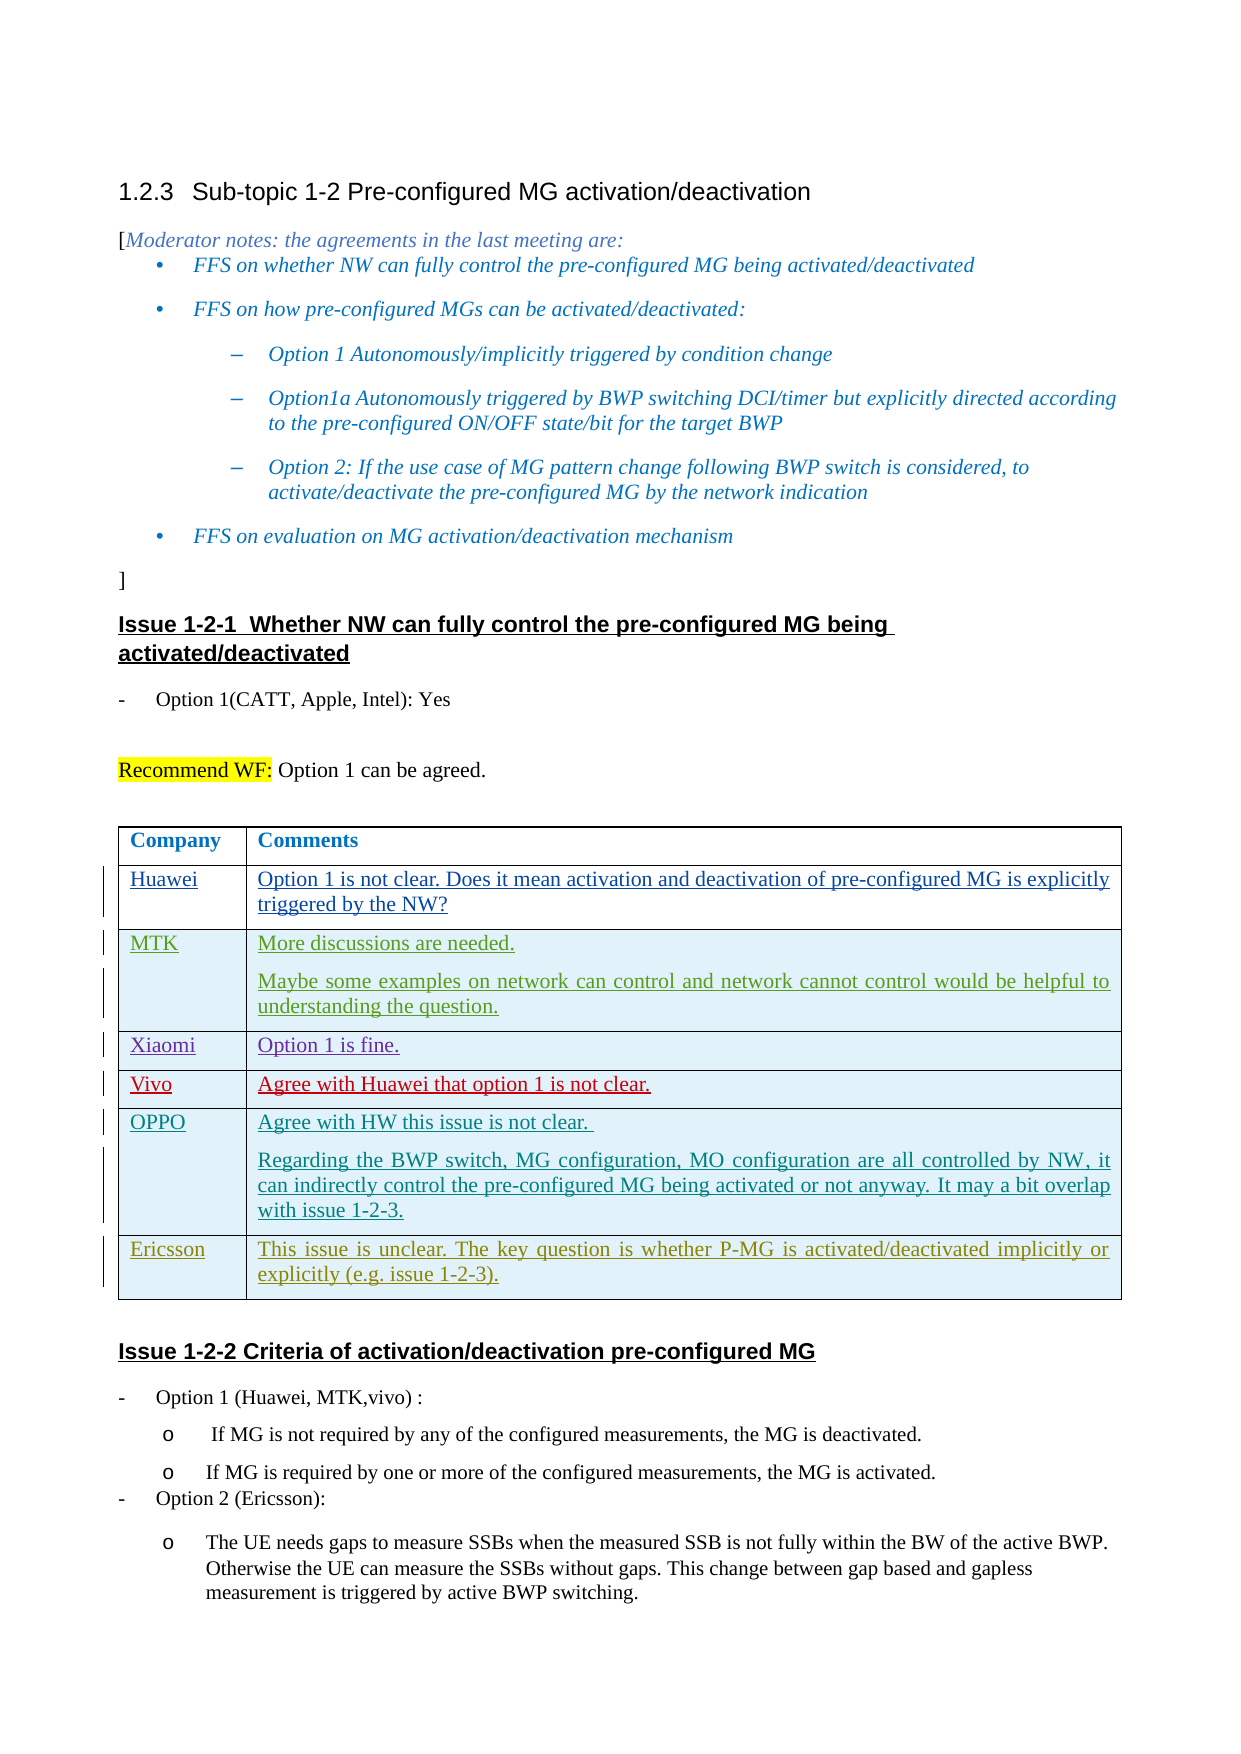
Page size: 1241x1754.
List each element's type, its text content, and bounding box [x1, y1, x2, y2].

list Option1a Autonomously triggered by BWP switching DCI/timer but explicitly directed according to the pre-configured ON/OFF state/bit for the target BWP [231, 384, 1122, 435]
list If MG is required by one or more of the configured measurements, the MG is activated. [162, 1460, 1122, 1486]
text ] [118, 567, 1122, 592]
list FFS on evaluation on MG activation/deactivation mechanism [156, 523, 1122, 548]
list FFS on how pre-configured MGs can be activated/deactivated: [156, 296, 1122, 322]
subtitle Issue 1-2-2 Criteria of activation/deactivation pre-configured MG [118, 1338, 1122, 1364]
list The UE needs gaps to measure SSBs when the measured SSB is not fully within the BW of the active BWP. Otherwise the UE can measure the SSBs without gaps. This change between gap based and gapless measurement is triggered by active BWP switching. [162, 1530, 1122, 1604]
subtitle Sub-topic 1-2 Pre-configured MG activation/deactivation [118, 177, 1122, 206]
table_cell [119, 866, 246, 929]
list Option 1(CATT, Apple, Intel): Yes [118, 687, 1122, 711]
text [Moderator notes: the agreements in the last meeting are: [118, 227, 1122, 252]
list Option 1 (Huawei, MTK,vivo) : [118, 1385, 1122, 1409]
subtitle Issue 1-2-1 Whether NW can fully control the pre-configured MG being activated/deactivated [118, 611, 1122, 666]
list Option 2 (Ericsson): [118, 1486, 1122, 1510]
text Recommend WF: Option 1 can be agreed. [118, 731, 1122, 782]
table_header Comments [247, 828, 1121, 865]
table_header Company [119, 828, 246, 865]
list Option 1 Autonomously/implicitly triggered by condition change [231, 340, 1122, 366]
table_cell [247, 866, 1121, 929]
list FFS on whether NW can fully control the pre-configured MG being activated/deactivated [156, 252, 1122, 278]
list If MG is not required by any of the configured measurements, the MG is deactivated. [162, 1422, 1122, 1447]
list Option 2: If the use case of MG pattern change following BWP switch is considered, to activate/deactivate the pre-configured MG by the network indication [231, 454, 1122, 504]
